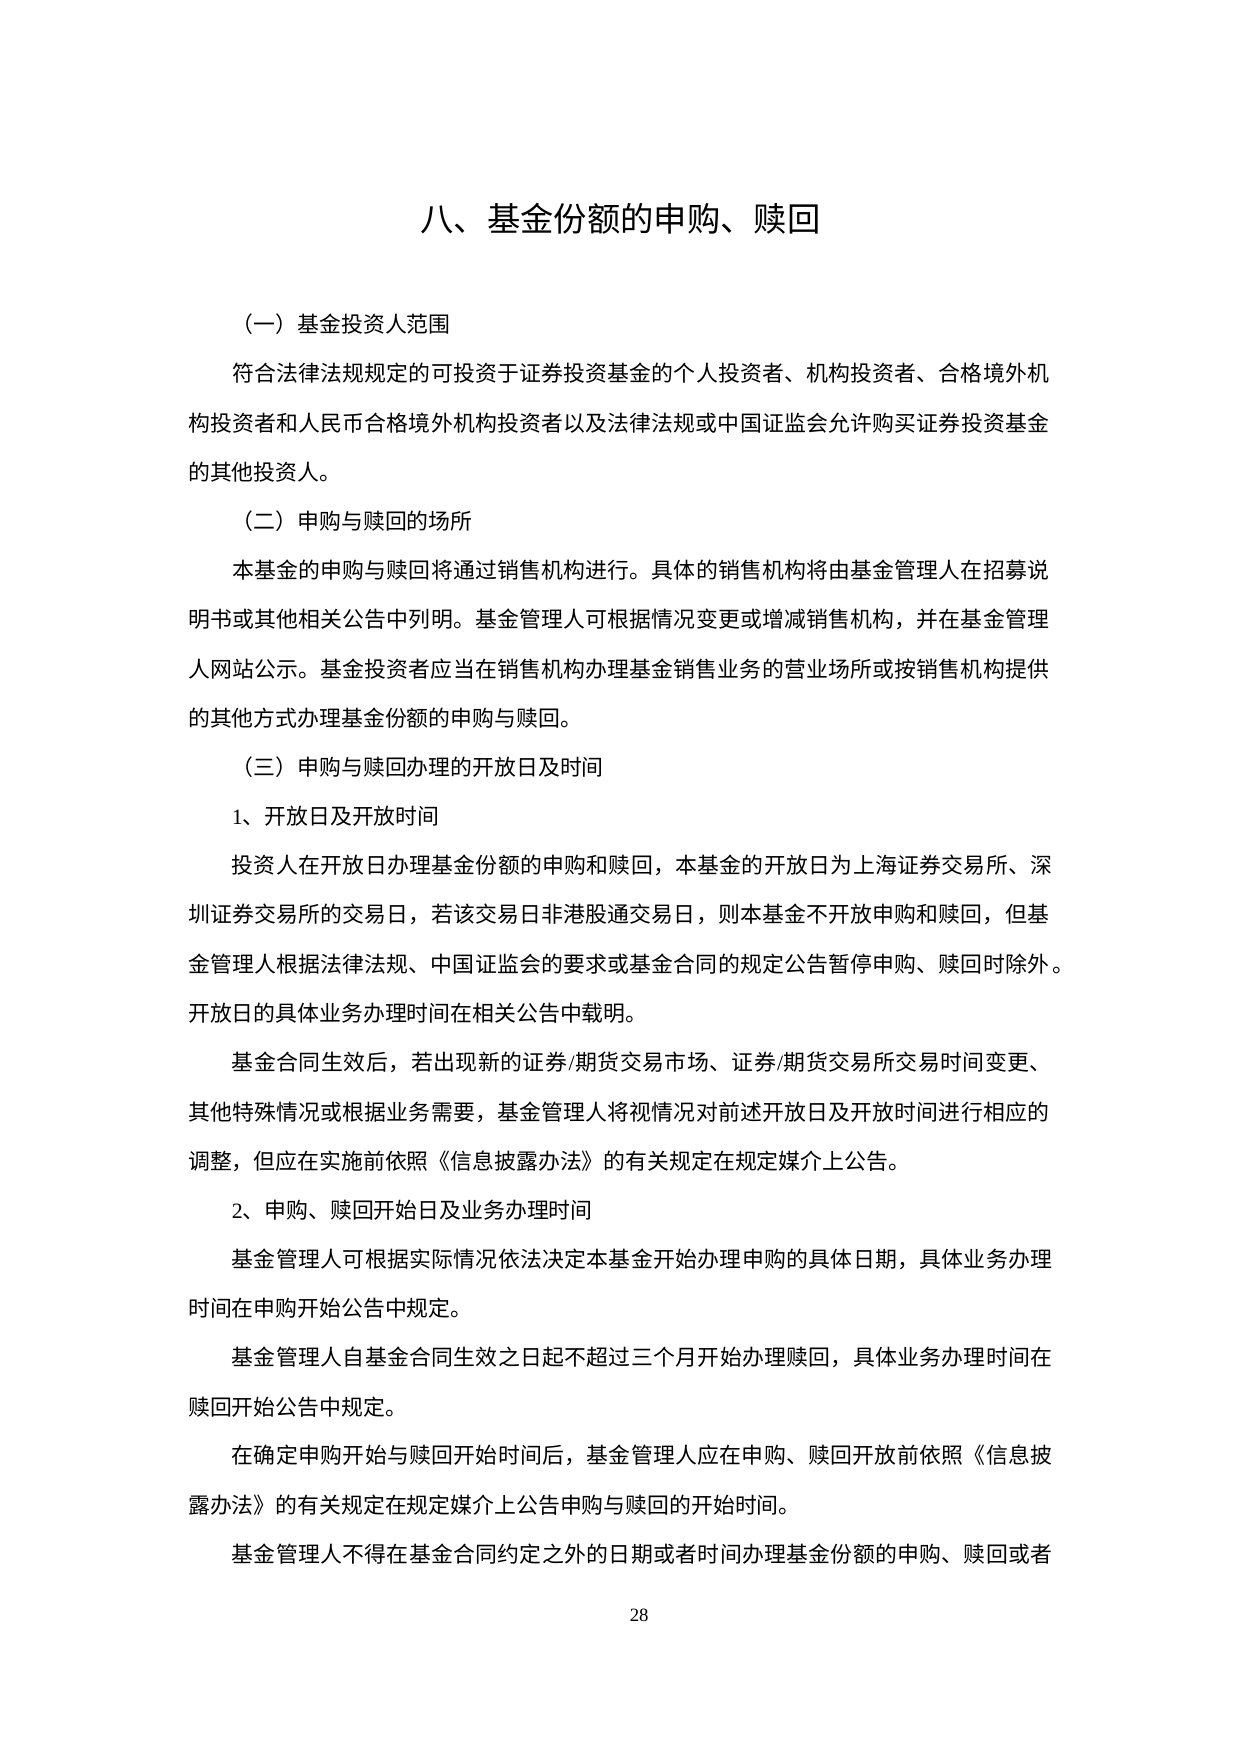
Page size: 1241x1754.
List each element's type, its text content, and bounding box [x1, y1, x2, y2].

text 1、开放日及开放时间 [188, 798, 1052, 831]
text 2、申购、赎回开始日及业务办理时间 [188, 1192, 1052, 1225]
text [188, 1536, 1052, 1569]
text 在确定申购开始与赎回开始时间后，基金管理人应在申购、赎回开放前依照《信息披露办法》的有关规定在规定媒介上公告申购与赎回的开始时间。 [188, 1438, 1052, 1520]
text （一）基金投资人范围 [188, 307, 1052, 339]
text 基金管理人自基金合同生效之日起不超过三个月开始办理赎回，具体业务办理时间在赎回开始公告中规定。 [188, 1339, 1052, 1422]
text 基金管理人可根据实际情况依法决定本基金开始办理申购的具体日期，具体业务办理时间在申购开始公告中规定。 [188, 1241, 1052, 1323]
text 基金合同生效后，若出现新的证券/期货交易市场、证券/期货交易所交易时间变更、其他特殊情况或根据业务需要，基金管理人将视情况对前述开放日及开放时间进行相应的调整，但应在实施前依照《信息披露办法》的有关规定在规定媒介上公告。 [188, 1044, 1052, 1176]
subtitle 八、基金份额的申购、赎回 [188, 183, 1052, 249]
text 投资人在开放日办理基金份额的申购和赎回，本基金的开放日为上海证券交易所、深圳证券交易所的交易日，若该交易日非港股通交易日，则本基金不开放申购和赎回，但基金管理人根据法律法规、中国证监会的要求或基金合同的规定公告暂停申购、赎回时除外。开放日的具体业务办理时间在相关公告中载明。 [188, 847, 1052, 1028]
text 符合法律法规规定的可投资于证券投资基金的个人投资者、机构投资者、合格境外机构投资者和人民币合格境外机构投资者以及法律法规或中国证监会允许购买证券投资基金的其他投资人。 [188, 355, 1052, 487]
text （二）申购与赎回的场所 [188, 503, 1052, 536]
text （三）申购与赎回办理的开放日及时间 [188, 749, 1052, 782]
text 本基金的申购与赎回将通过销售机构进行。具体的销售机构将由基金管理人在招募说明书或其他相关公告中列明。基金管理人可根据情况变更或增减销售机构，并在基金管理人网站公示。基金投资者应当在销售机构办理基金销售业务的营业场所或按销售机构提供的其他方式办理基金份额的申购与赎回。 [188, 552, 1052, 733]
